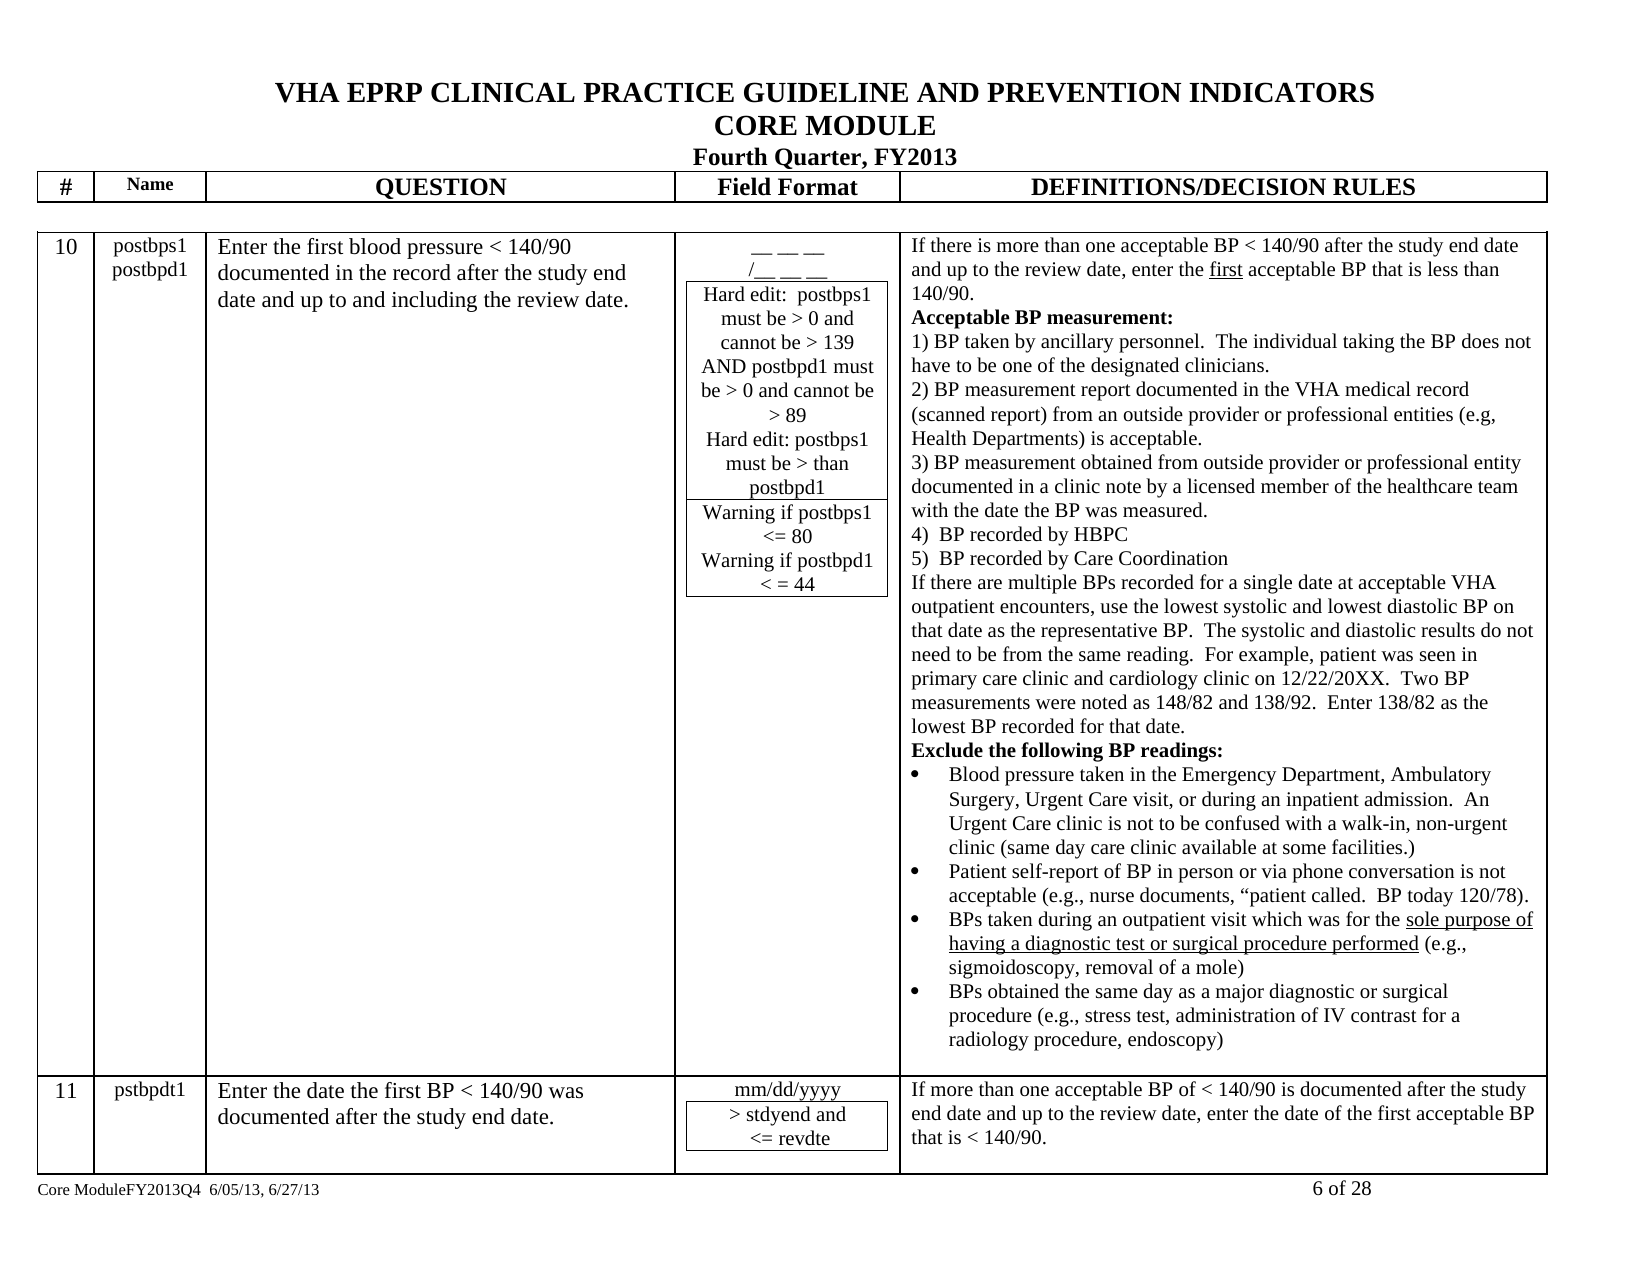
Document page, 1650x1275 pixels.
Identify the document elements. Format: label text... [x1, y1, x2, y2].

table_cell 11 [38, 1077, 93, 1173]
table_cell __ __ __ /__ __ __ [676, 233, 899, 1075]
table_cell 10 [38, 233, 93, 1075]
table_cell postbps1 postbpd1 [95, 233, 205, 1075]
table_cell pstbpdt1 [95, 1077, 205, 1173]
table_cell If more than one acceptable BP of < 140/90 is documented after the study end date and up to the review date, enter the date of the first acceptable BP that is < 140/90. [901, 1077, 1546, 1173]
table_cell mm/dd/yyyy [676, 1077, 899, 1173]
table_cell Enter the first blood pressure < 140/90 documented in the record after the study end date and up to and including the review date. [207, 233, 674, 1075]
table_cell Enter the date the first BP < 140/90 was documented after the study end date. [207, 1077, 674, 1173]
table_cell If there is more than one acceptable BP < 140/90 after the study end date and up to the review date, enter the first acceptable BP that is less than 140/90. Acceptable BP measurement: 1) BP taken by ancillary personnel. The individual taking the BP does not have to be one of the designated clinicians. 2) BP measurement report documented in the VHA medical record (scanned report) from an outside provider or professional entities (e.g, Health Departments) is acceptable. 3) BP measurement obtained from outside provider or professional entity documented in a clinic note by a licensed member of the healthcare team with the date the BP was measured. 4) BP recorded by HBPC 5) BP recorded by Care Coordination If there are multiple BPs recorded for a single date at acceptable VHA outpatient encounters, use the lowest systolic and lowest diastolic BP on that date as the representative BP. The systolic and diastolic results do not need to be from the same reading. For example, patient was seen in primary care clinic and cardiology clinic on 12/22/20XX. Two BP measurements were noted as 148/82 and 138/92. Enter 138/82 as the lowest BP recorded for that date. Exclude the following BP readings: Blood pressure taken in the Emergency Department, Ambulatory Surgery, Urgent Care visit, or during an inpatient admission. An Urgent Care clinic is not to be confused with a walk-in, non-urgent clinic (same day care clinic available at some facilities.) Patient self-report of BP in person or via phone conversation is not acceptable (e.g., nurse documents, “patient called. BP today 120/78). BPs taken during an outpatient visit which was for the sole purpose of having a diagnostic test or surgical procedure performed (e.g., sigmoidoscopy, removal of a mole) BPs obtained the same day as a major diagnostic or surgical procedure (e.g., stress test, administration of IV contrast for a radiology procedure, endoscopy) [901, 233, 1546, 1075]
